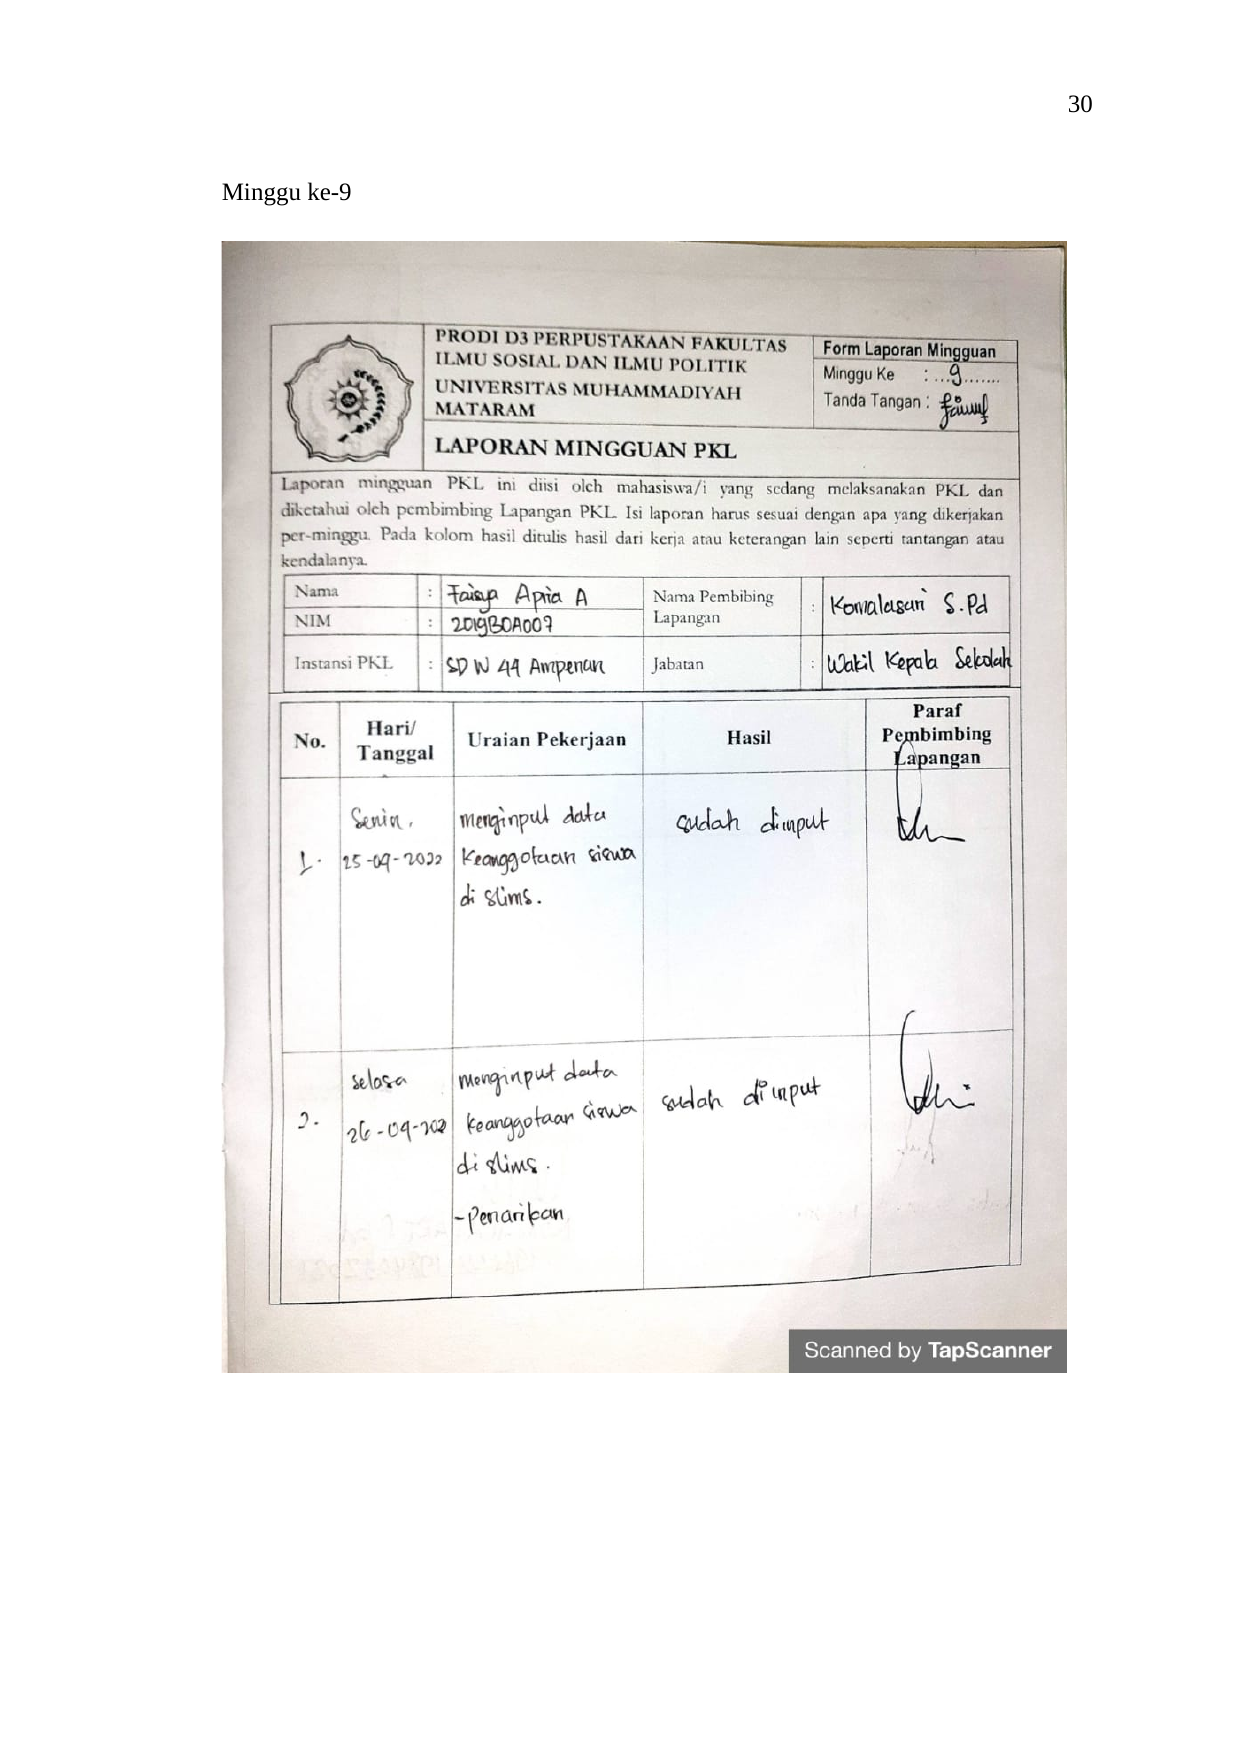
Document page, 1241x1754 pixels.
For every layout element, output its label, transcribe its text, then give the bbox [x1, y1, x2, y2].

text Minggu ke-9 [222, 177, 1092, 206]
picture [221, 241, 1067, 1373]
